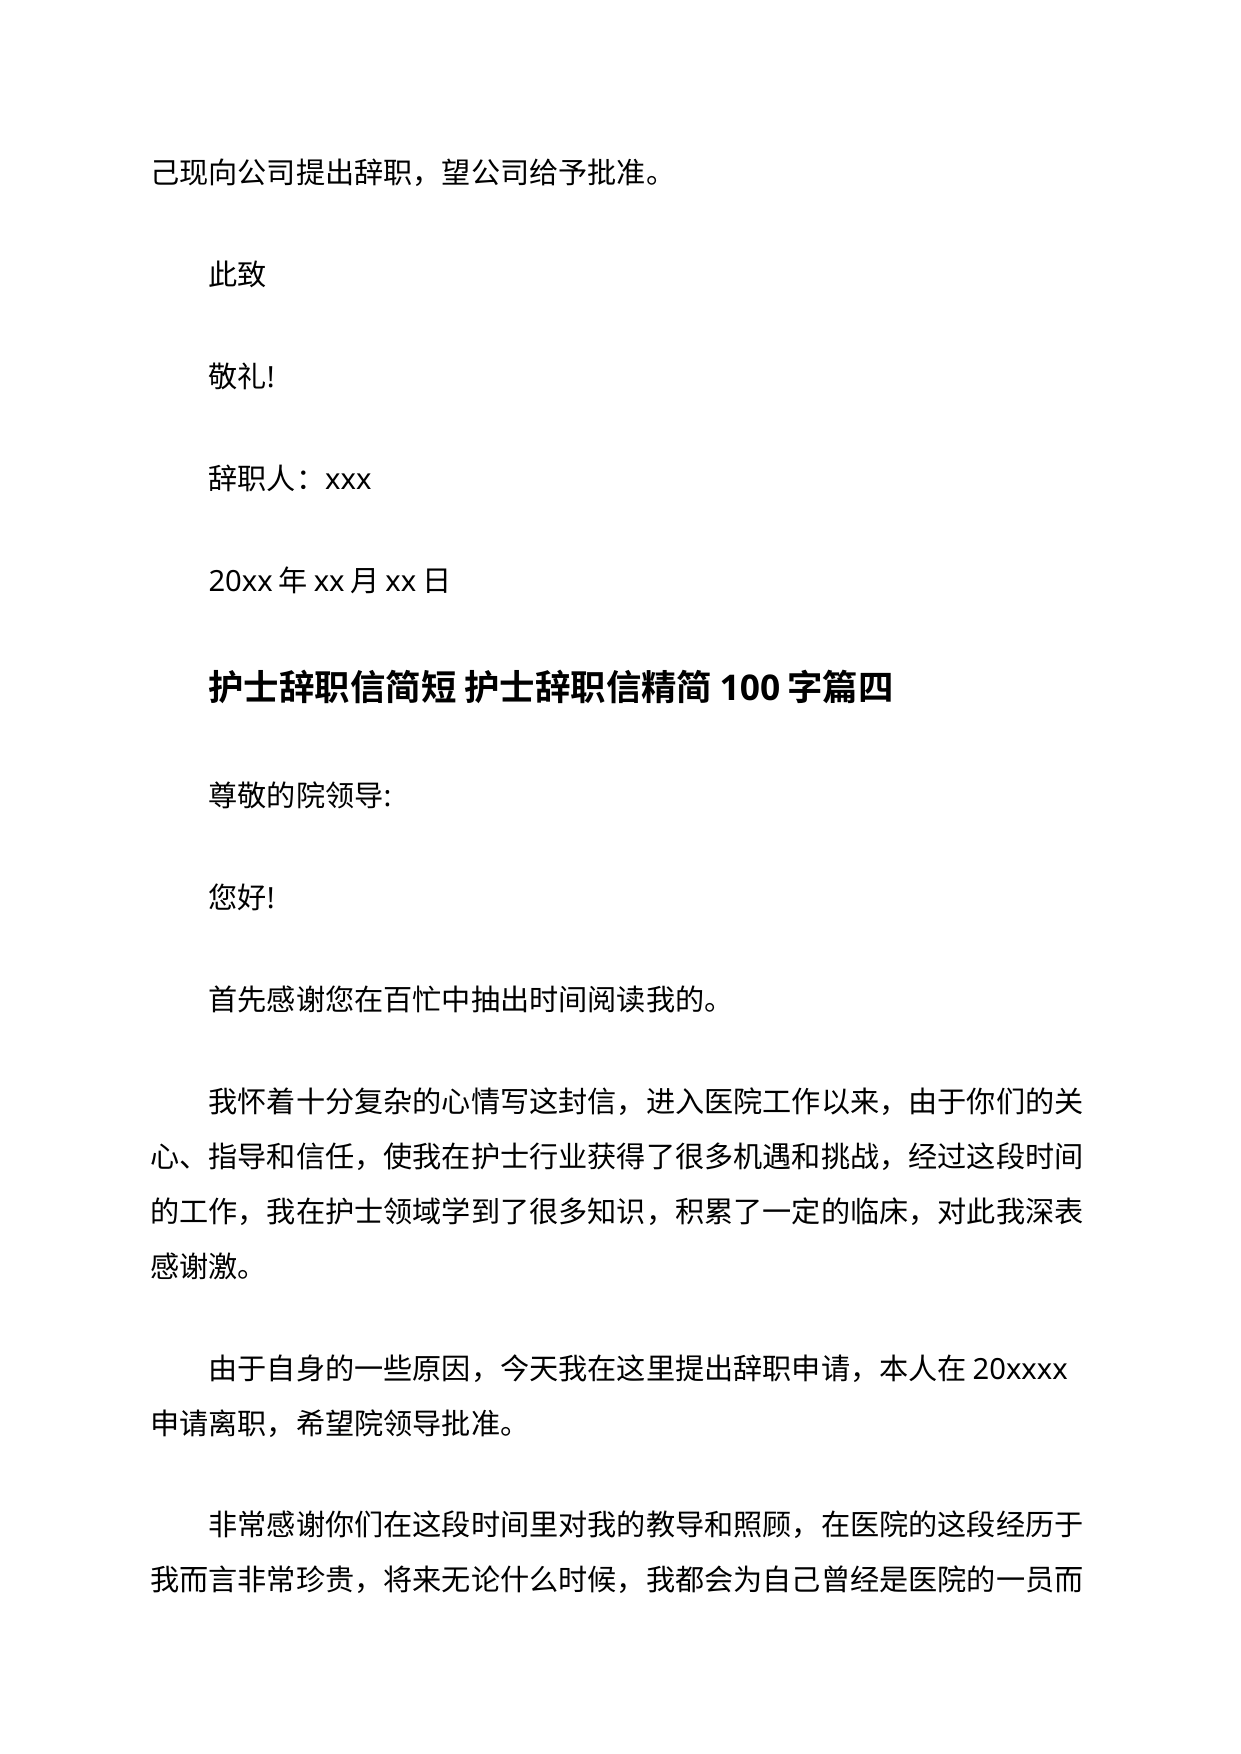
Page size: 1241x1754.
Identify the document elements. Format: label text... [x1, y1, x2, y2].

text 敬礼! [150, 353, 1090, 396]
text 由于自身的一些原因，今天我在这里提出辞职申请，本人在20xxxx申请离职，希望院领导批准。 [150, 1345, 1090, 1442]
text 首先感谢您在百忙中抽出时间阅读我的。 [150, 977, 1090, 1019]
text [150, 1502, 1090, 1599]
text 我怀着十分复杂的心情写这封信，进入医院工作以来，由于你们的关心、指导和信任，使我在护士行业获得了很多机遇和挑战，经过这段时间的工作，我在护士领域学到了很多知识，积累了一定的临床，对此我深表感谢激。 [150, 1079, 1090, 1286]
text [150, 150, 1090, 192]
text 此致 [150, 252, 1090, 294]
text 您好! [150, 875, 1090, 917]
text 护士辞职信简短 护士辞职信精简100字篇四 [150, 659, 1090, 711]
text 20xx年xx月xx日 [150, 557, 1090, 600]
text 辞职人：xxx [150, 456, 1090, 498]
text 尊敬的院领导: [150, 773, 1090, 815]
